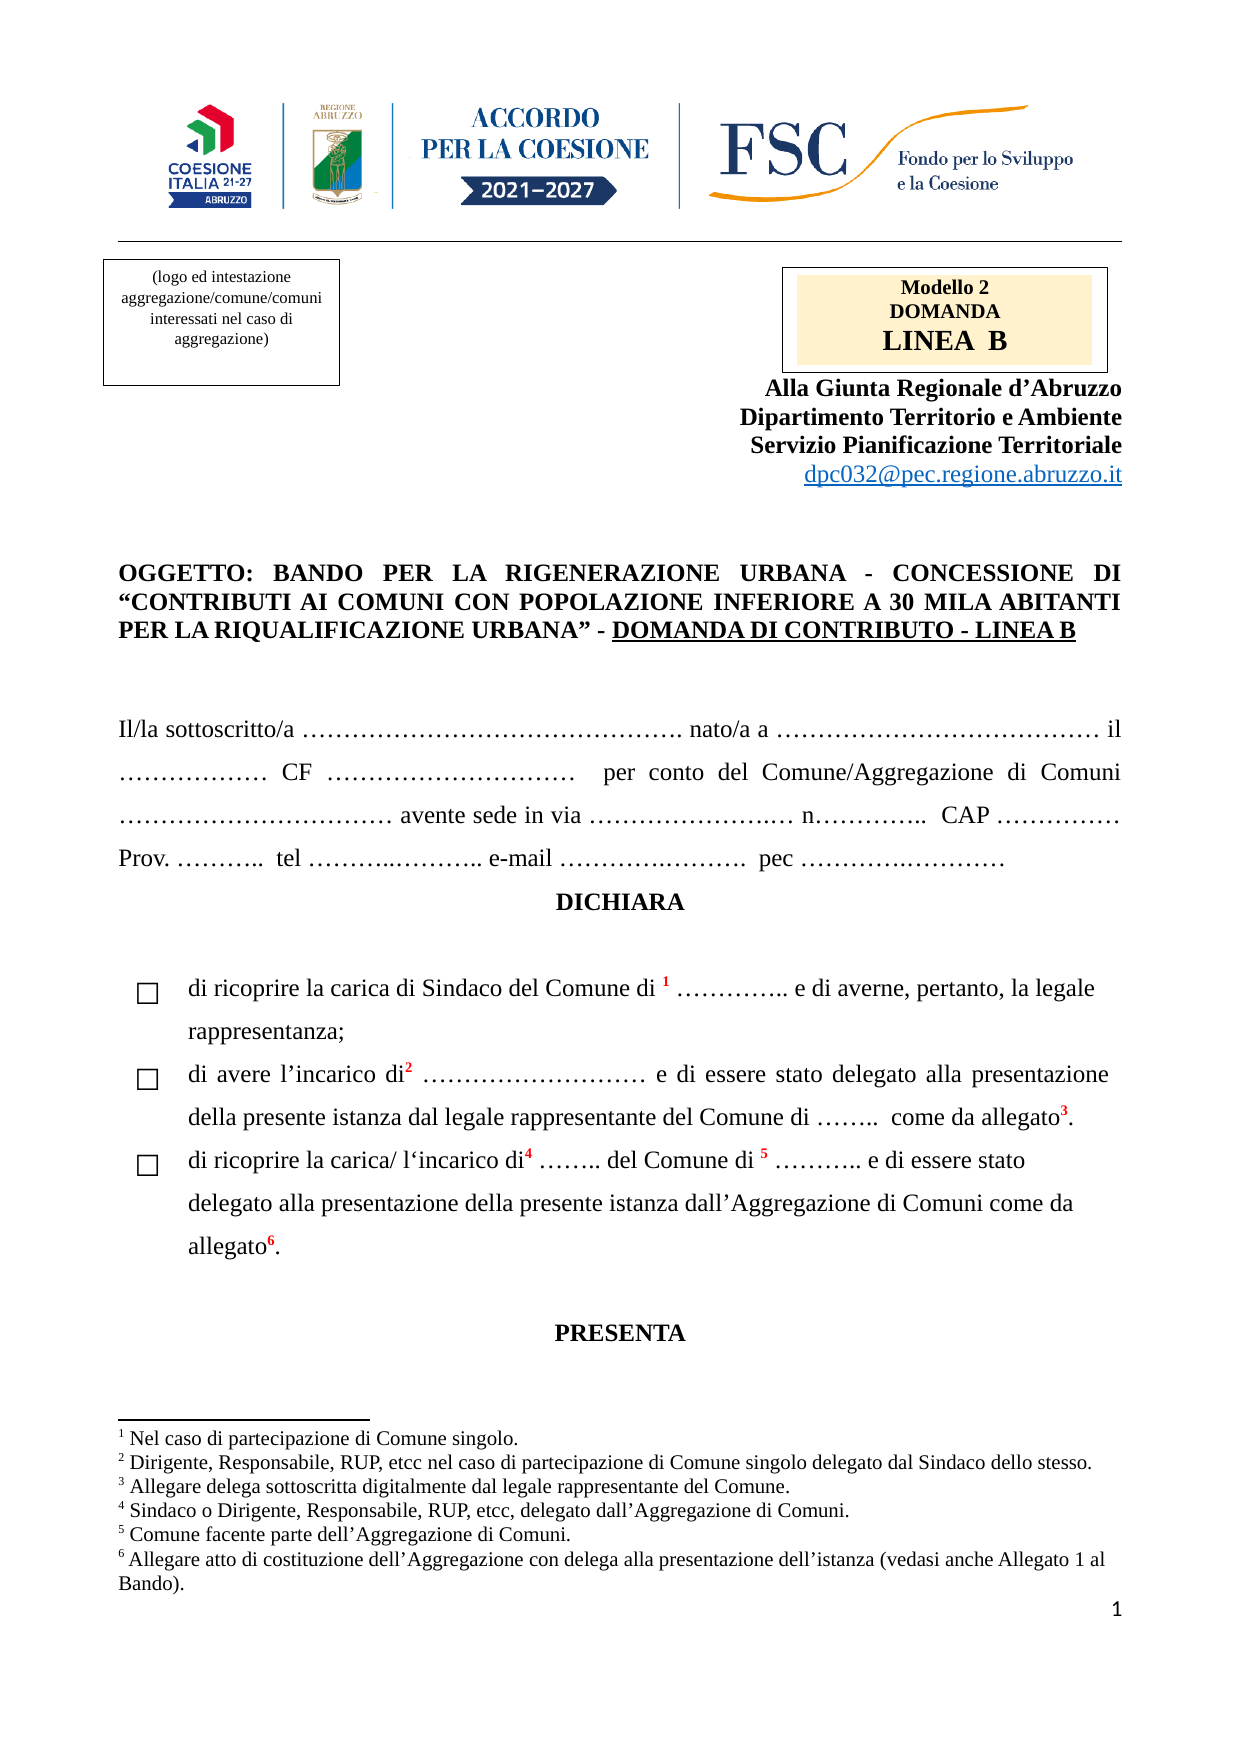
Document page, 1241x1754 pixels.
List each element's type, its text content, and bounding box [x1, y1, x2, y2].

text Dipartimento Territorio e Ambiente [118, 402, 1122, 430]
text Servizio Pianificazione Territoriale [118, 430, 1122, 459]
table_header di ricoprire la carica di Sindaco del Comune di ………….. e di averne, pertanto, la legale rappresentanza; [177, 973, 1121, 1059]
text PRESENTA [118, 1318, 1122, 1346]
table_cell di avere l’incarico di ……………………… e di essere stato delegato alla presentazione della presente istanza dal legale rappresentante del Comune di …….. come da allegato. [177, 1059, 1121, 1145]
text DICHIARA [118, 887, 1122, 915]
text OGGETTO: BANDO PER LA RIGENERAZIONE URBANA - CONCESSIONE DI “CONTRIBUTI AI COMUNI CON POPOLAZIONE INFERIORE A 30 MILA ABITANTI PER LA RIQUALIFICAZIONE URBANA” - DOMANDA DI CONTRIBUTO - LINEA B [118, 558, 1122, 644]
picture [138, 73, 1103, 239]
table_cell di ricoprire la carica/ l‘incarico di …….. del Comune di ……….. e di essere stato delegato alla presentazione della presente istanza dall’Aggregazione di Comuni come da allegato. [177, 1145, 1121, 1274]
text Alla Giunta Regionale d’Abruzzo [118, 373, 1122, 402]
text dpc032@pec.regione.abruzzo.it [118, 459, 1122, 488]
text Il/la sottoscritto/a ………………………………………. nato/a a ………………………………… il ……………… CF ………………………… per conto del Comune/Aggregazione di Comuni …………………………… avente sede in via ………………….… n………….. CAP …………… Prov. ……….. tel ………..……….. e-mail ………….………. pec ………….………… [118, 714, 1122, 872]
